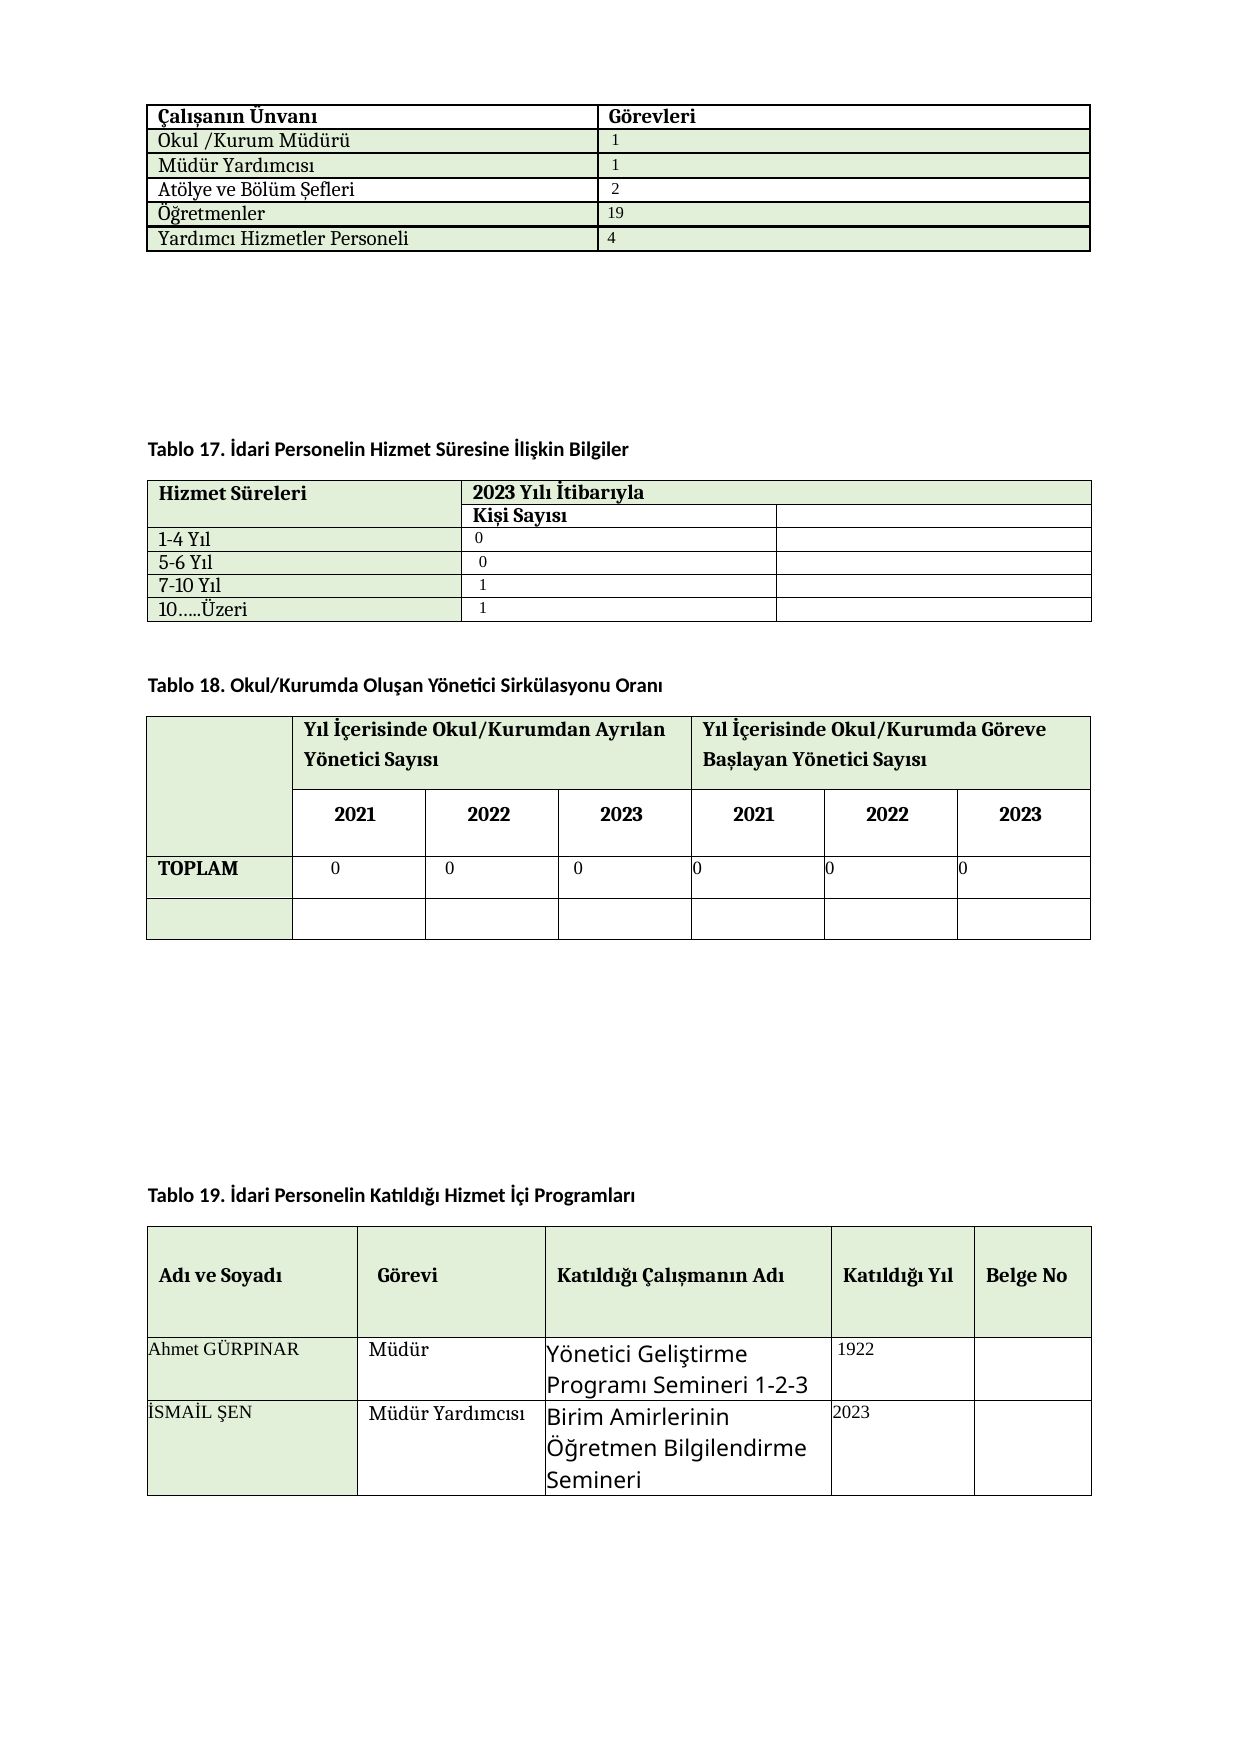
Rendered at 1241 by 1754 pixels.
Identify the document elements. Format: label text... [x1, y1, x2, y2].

table_cell 0 [958, 857, 1090, 897]
table_header Katıldığı Çalışmanın Adı [546, 1227, 831, 1337]
table_cell 1 [462, 598, 776, 621]
table_cell [777, 552, 1091, 574]
table_cell [147, 899, 292, 939]
table_header Belge No [975, 1227, 1091, 1337]
table_header Adı ve Soyadı [148, 1227, 357, 1337]
table_cell 0 [426, 857, 558, 897]
table_header Yıl İçerisinde Okul/Kurumda Göreve Başlayan Yönetici Sayısı [692, 717, 1090, 789]
table_header Çalışanın Ünvanı [148, 106, 597, 128]
text Tablo 19. İdari Personelin Katıldığı Hizmet İçi Programları [148, 1182, 1105, 1207]
table_cell [975, 1338, 1091, 1400]
table_cell 2021 [692, 790, 824, 856]
table_cell [777, 505, 1091, 527]
table_cell [692, 899, 824, 939]
table_cell 2022 [426, 790, 558, 856]
table_cell 2022 [825, 790, 957, 856]
text Tablo 17. İdari Personelin Hizmet Süresine İlişkin Bilgiler [148, 436, 1105, 462]
table_header 2023 Yılı İtibarıyla [462, 481, 1091, 504]
table_header Görevi [358, 1227, 545, 1337]
table_cell İSMAİL ŞEN [148, 1401, 357, 1495]
table_cell [777, 598, 1091, 621]
table_cell Müdür Yardımcısı [148, 154, 597, 177]
table_cell 0 [559, 857, 691, 897]
table_cell Kişi Sayısı [462, 505, 776, 527]
table_cell [559, 899, 691, 939]
table_cell Öğretmenler [148, 203, 597, 225]
table_header Katıldığı Yıl [832, 1227, 974, 1337]
table_cell Müdür [358, 1338, 545, 1400]
table_cell [975, 1401, 1091, 1495]
table_cell [777, 575, 1091, 597]
table_cell 1-4 Yıl [148, 528, 461, 551]
table_cell 1 [599, 154, 1089, 177]
table_cell 1 [462, 575, 776, 597]
table_cell 0 [293, 857, 425, 897]
table_cell 7-10 Yıl [148, 575, 461, 597]
table_cell Yönetici Geliştirme Programı Semineri 1-2-3 [748, 1338, 831, 1400]
table_cell 2023 [832, 1401, 974, 1495]
table_cell Yardımcı Hizmetler Personeli [148, 228, 597, 250]
table_cell Ahmet GÜRPINAR [148, 1338, 357, 1400]
table_cell TOPLAM [147, 857, 292, 897]
table_cell [777, 528, 1091, 551]
table_cell [426, 899, 558, 939]
table_cell 0 [462, 552, 776, 574]
table_cell 1 [599, 130, 1089, 152]
table_cell 2 [599, 179, 1089, 201]
text Tablo 18. Okul/Kurumda Oluşan Yönetici Sirkülasyonu Oranı [148, 672, 1105, 697]
table_cell Atölye ve Bölüm Şefleri [148, 179, 597, 201]
table_cell 1922 [832, 1338, 974, 1400]
table_cell 10…..Üzeri [148, 598, 461, 621]
table_cell 4 [599, 228, 1089, 250]
table_cell 5-6 Yıl [148, 552, 461, 574]
table_header Görevleri [599, 106, 1089, 128]
table_cell 0 [692, 857, 824, 897]
table_cell [825, 899, 957, 939]
table_cell 0 [825, 857, 957, 897]
table_header [147, 717, 292, 856]
table_header Hizmet Süreleri [148, 481, 461, 527]
table_cell 0 [462, 528, 776, 551]
table_cell [958, 899, 1090, 939]
table_cell [293, 899, 425, 939]
table_cell 19 [599, 203, 1089, 225]
table_header Yıl İçerisinde Okul/Kurumdan Ayrılan Yönetici Sayısı [293, 717, 691, 789]
table_cell Okul /Kurum Müdürü [148, 130, 597, 152]
table_cell 2023 [958, 790, 1090, 856]
table_cell Müdür Yardımcısı [358, 1401, 545, 1495]
table_cell 2021 [293, 790, 425, 856]
table_cell Birim Amirlerinin Öğretmen Bilgilendirme Semineri [546, 1401, 831, 1495]
table_cell 2023 [559, 790, 691, 856]
